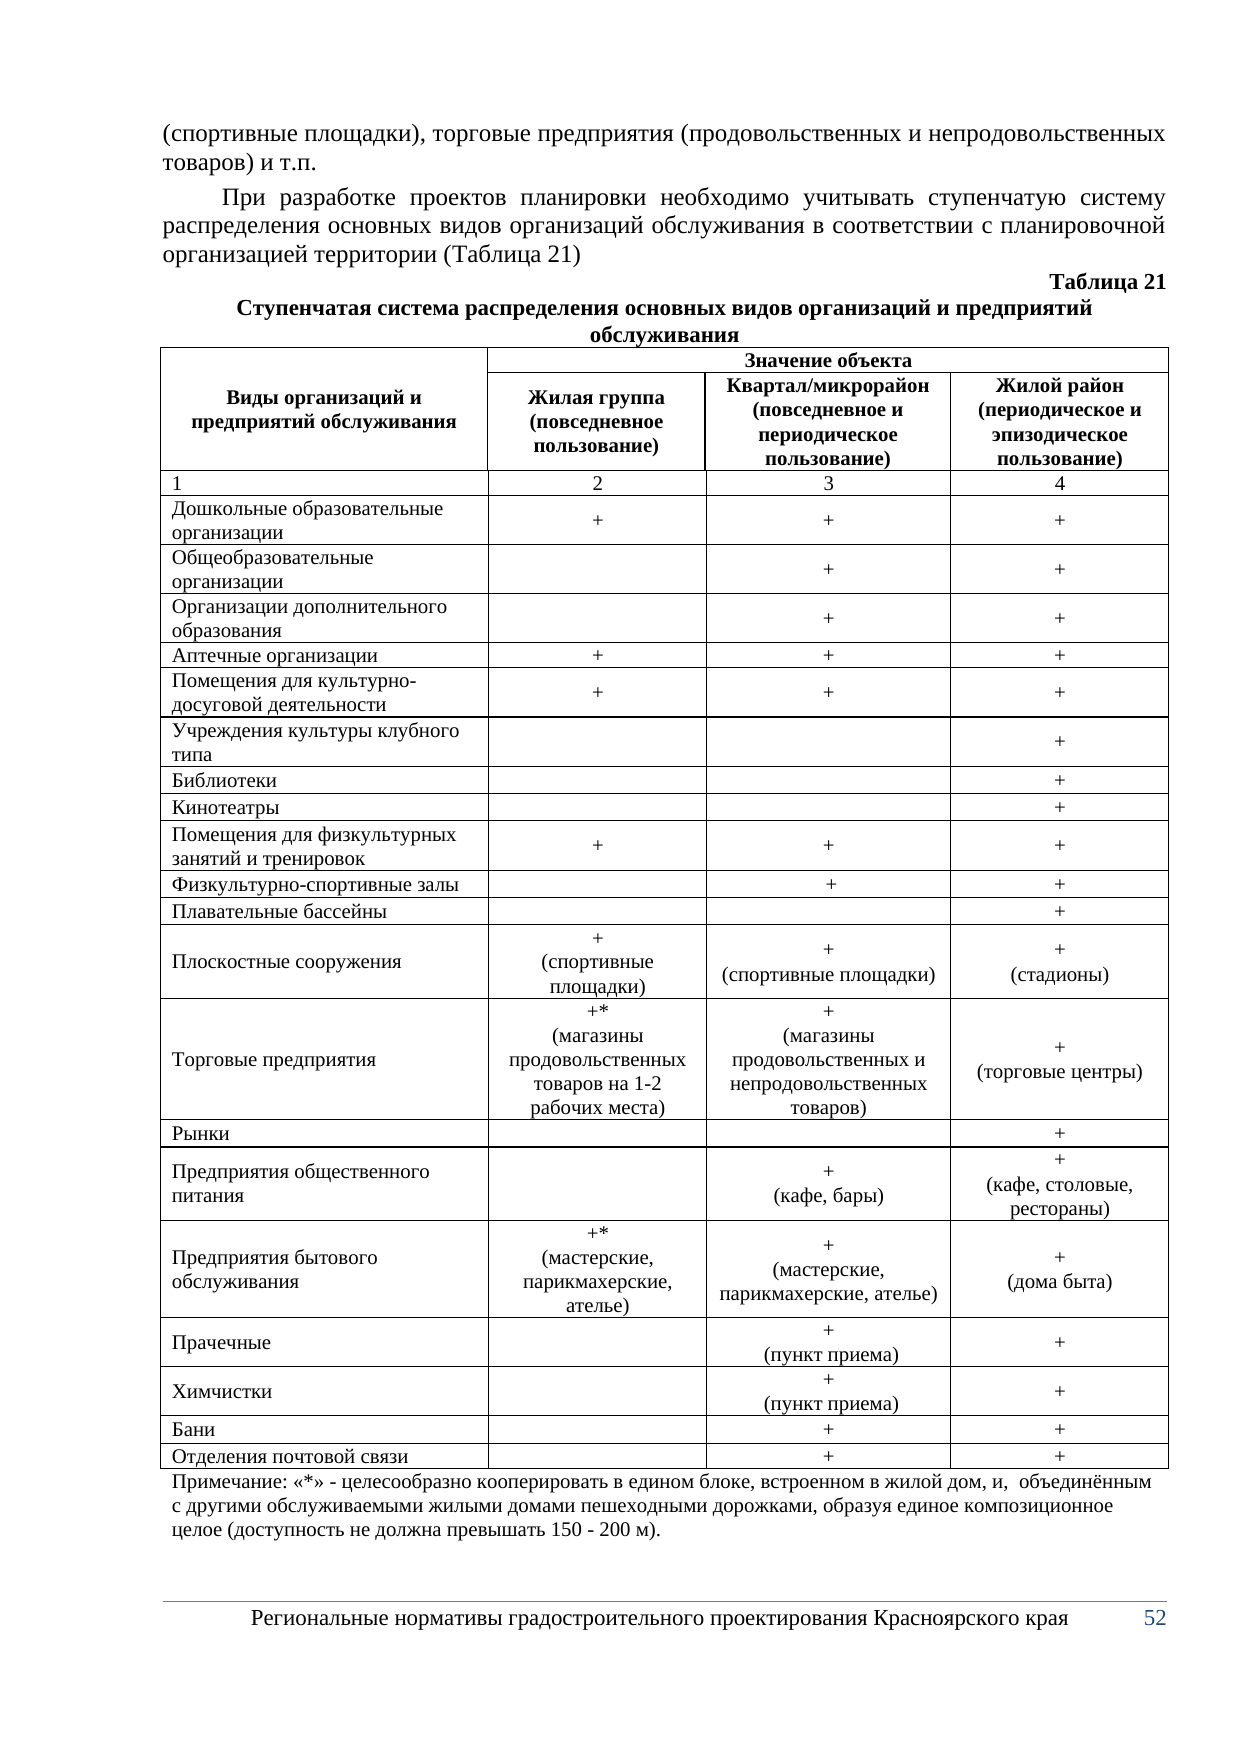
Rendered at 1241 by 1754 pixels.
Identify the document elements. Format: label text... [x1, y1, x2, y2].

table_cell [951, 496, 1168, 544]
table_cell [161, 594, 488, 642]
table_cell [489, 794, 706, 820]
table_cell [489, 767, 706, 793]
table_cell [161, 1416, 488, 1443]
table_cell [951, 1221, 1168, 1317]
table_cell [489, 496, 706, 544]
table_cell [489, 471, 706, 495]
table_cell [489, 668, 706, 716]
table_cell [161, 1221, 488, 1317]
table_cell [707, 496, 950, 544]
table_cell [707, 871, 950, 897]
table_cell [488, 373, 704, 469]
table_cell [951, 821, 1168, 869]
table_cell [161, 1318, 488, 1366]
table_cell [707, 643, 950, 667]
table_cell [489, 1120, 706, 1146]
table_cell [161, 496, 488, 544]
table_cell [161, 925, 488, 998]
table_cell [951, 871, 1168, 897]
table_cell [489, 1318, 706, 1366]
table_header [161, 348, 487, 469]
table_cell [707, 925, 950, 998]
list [162, 118, 1167, 176]
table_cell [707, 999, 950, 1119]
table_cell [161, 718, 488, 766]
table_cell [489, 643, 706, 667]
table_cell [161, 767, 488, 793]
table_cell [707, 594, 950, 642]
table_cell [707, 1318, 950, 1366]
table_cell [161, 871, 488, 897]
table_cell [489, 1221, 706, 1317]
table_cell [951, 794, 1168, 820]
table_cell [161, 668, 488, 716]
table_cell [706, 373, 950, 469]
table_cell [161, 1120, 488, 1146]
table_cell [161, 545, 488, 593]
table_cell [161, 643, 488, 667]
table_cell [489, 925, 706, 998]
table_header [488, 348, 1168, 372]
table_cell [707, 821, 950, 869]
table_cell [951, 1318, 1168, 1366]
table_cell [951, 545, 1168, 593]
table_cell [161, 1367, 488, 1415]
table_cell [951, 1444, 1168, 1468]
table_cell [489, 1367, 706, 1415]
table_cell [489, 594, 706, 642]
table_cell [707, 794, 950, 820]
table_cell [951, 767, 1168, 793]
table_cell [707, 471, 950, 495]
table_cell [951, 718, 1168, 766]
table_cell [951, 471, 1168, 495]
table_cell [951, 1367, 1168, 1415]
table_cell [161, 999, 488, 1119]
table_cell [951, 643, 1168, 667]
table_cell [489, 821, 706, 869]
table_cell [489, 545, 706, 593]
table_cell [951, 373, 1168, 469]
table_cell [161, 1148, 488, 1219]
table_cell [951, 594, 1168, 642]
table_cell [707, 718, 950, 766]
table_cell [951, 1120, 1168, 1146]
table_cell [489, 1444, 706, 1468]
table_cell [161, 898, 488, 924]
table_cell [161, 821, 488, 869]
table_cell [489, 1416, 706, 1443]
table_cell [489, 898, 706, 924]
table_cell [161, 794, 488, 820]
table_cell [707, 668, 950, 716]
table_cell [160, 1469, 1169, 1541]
text Ступенчатая система распределения основных видов организаций и предприятий обслуживания [162, 294, 1167, 347]
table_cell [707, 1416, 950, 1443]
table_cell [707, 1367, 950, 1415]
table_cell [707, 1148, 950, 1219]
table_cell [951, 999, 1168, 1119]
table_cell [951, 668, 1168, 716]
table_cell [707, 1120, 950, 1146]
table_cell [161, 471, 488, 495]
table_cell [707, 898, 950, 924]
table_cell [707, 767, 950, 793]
text При разработке проектов планировки необходимо учитывать ступенчатую систему распределения основных видов организаций обслуживания в соответствии с планировочной организацией территории (Таблица 21) [162, 182, 1167, 268]
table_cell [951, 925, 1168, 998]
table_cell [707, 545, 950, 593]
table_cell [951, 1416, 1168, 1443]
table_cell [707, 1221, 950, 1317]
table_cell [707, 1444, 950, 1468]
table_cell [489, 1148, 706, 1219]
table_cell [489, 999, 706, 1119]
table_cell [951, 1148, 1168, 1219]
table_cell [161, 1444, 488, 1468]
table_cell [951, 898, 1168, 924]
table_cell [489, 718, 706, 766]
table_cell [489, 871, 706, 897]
